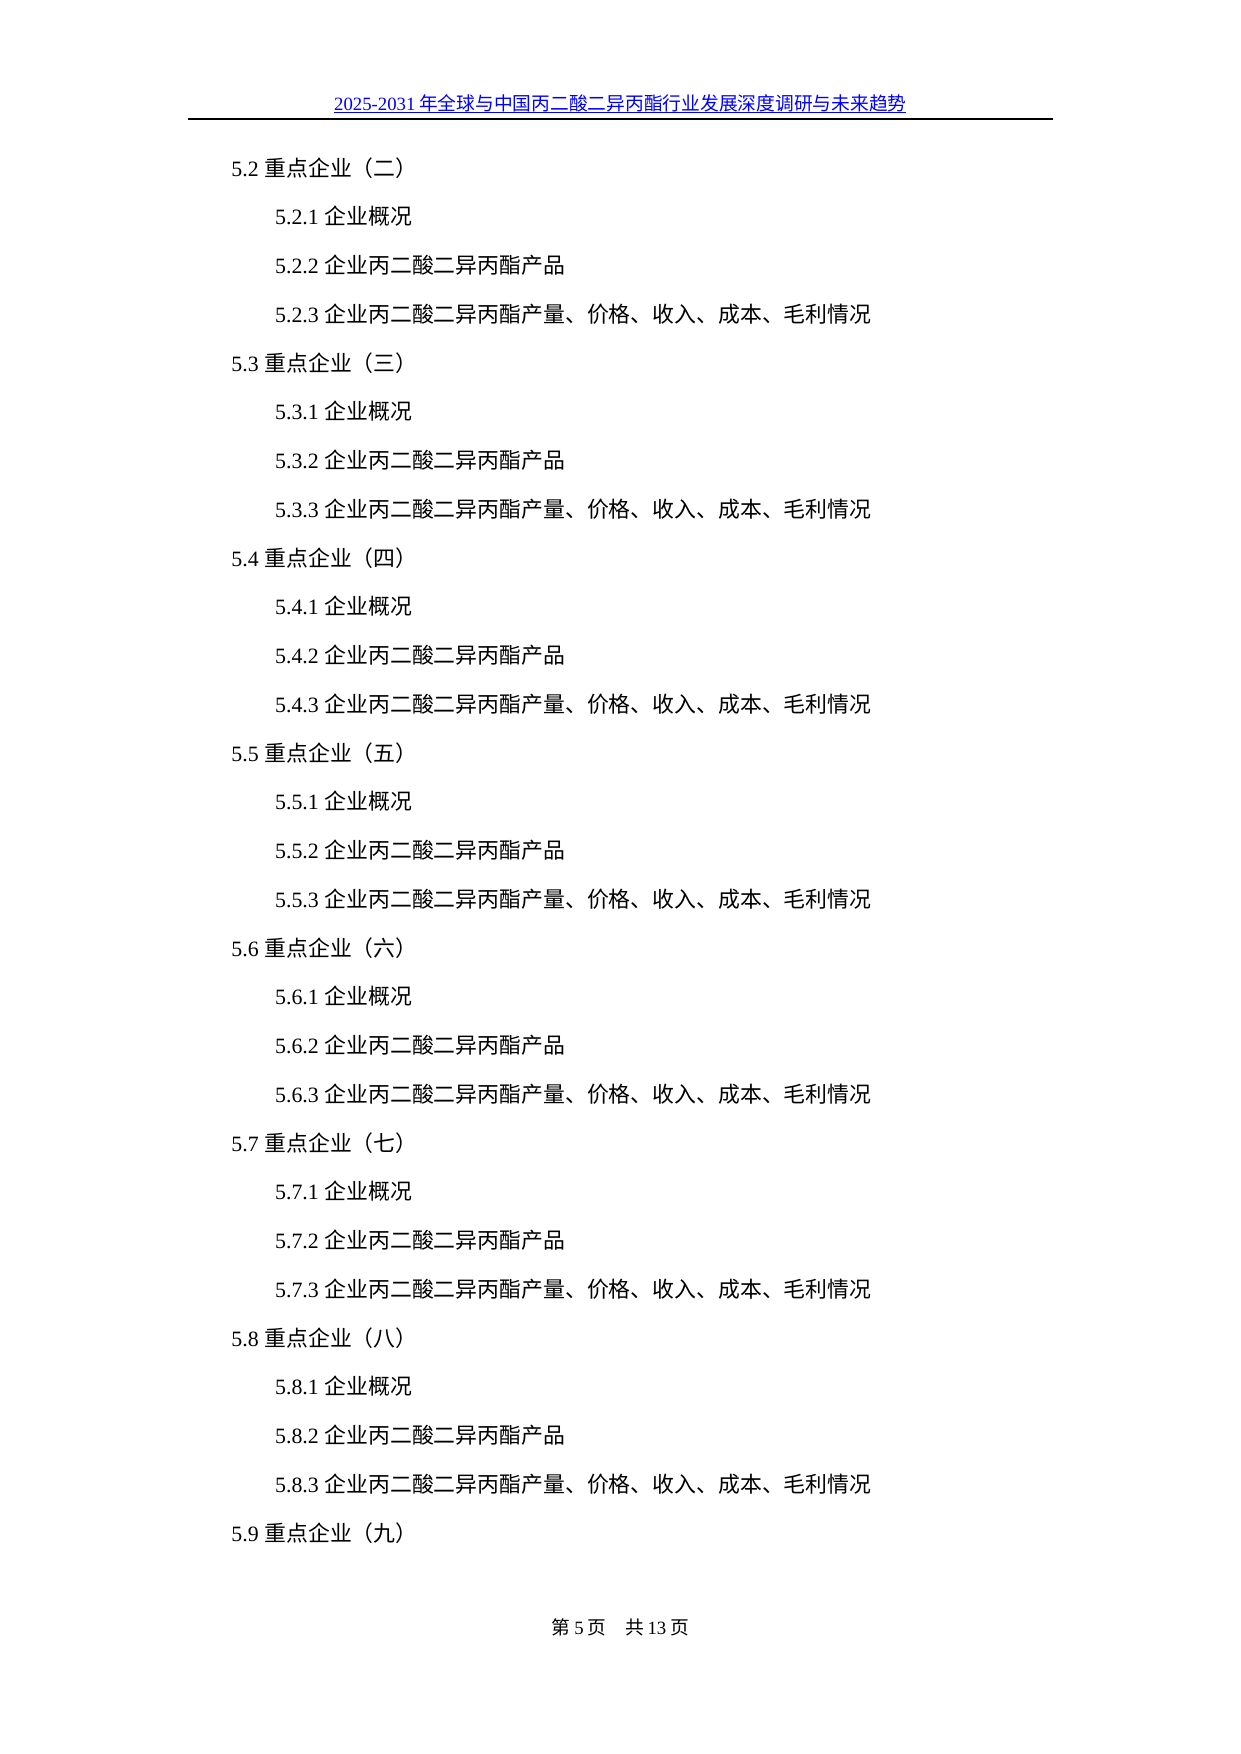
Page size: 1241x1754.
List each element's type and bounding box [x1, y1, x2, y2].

text [187, 150, 1053, 1548]
